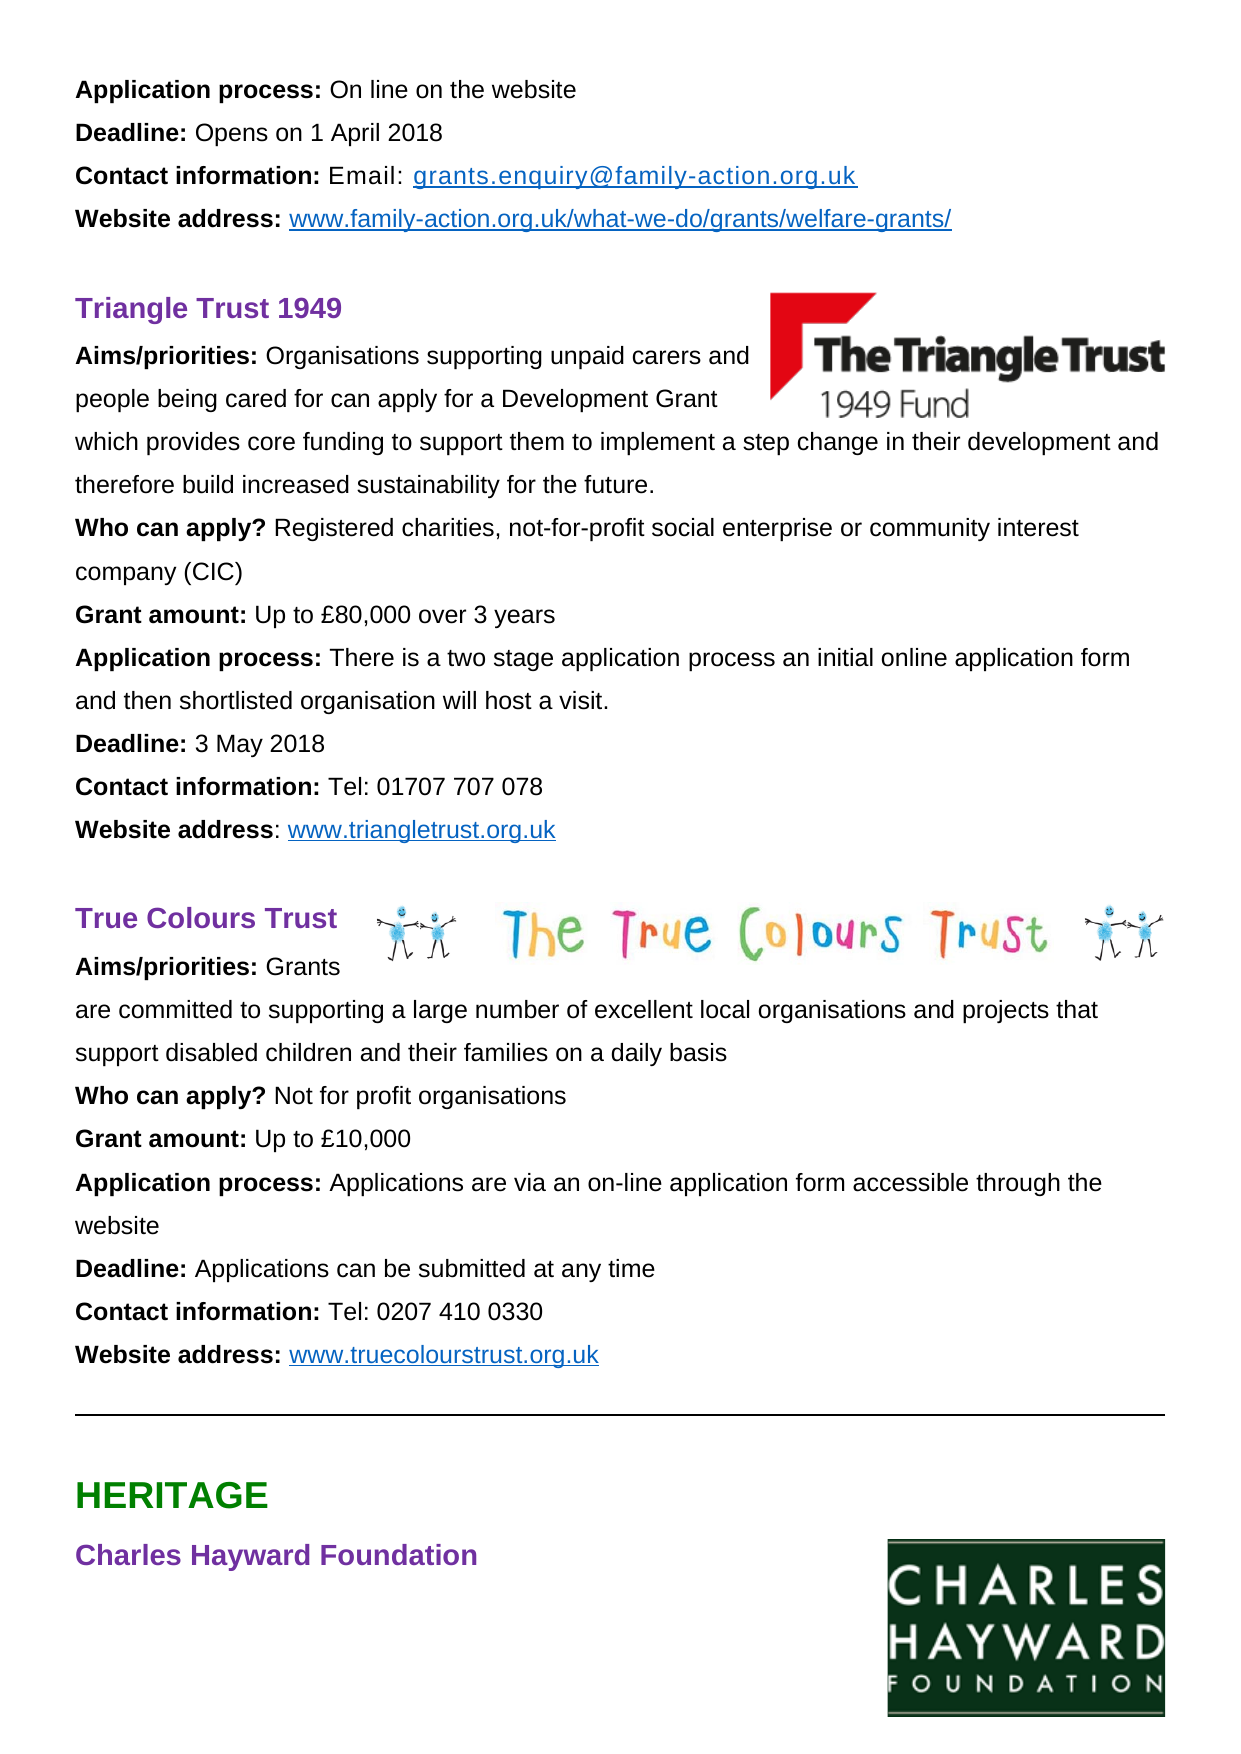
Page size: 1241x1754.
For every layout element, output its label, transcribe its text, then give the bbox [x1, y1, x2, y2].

picture [887, 1539, 1166, 1717]
text Aims/priorities: Grants are committed to supporting a large number of excellent local organisations and projects that support disabled children and their families on a daily basis [75, 952, 1165, 1067]
picture [770, 292, 1166, 418]
text Grant amount: Up to £10,000 [75, 1124, 1165, 1153]
text Contact information: Tel: 0207 410 0330 [75, 1297, 1165, 1326]
text Contact information: Tel: 01707 707 078 [75, 772, 1165, 801]
text Who can apply? Registered charities, not-for-profit social enterprise or community interest company (CIC) [75, 513, 1165, 585]
text Website address: www.triangletrust.org.uk [75, 815, 1165, 844]
text Website address: www.truecolourstrust.org.uk [75, 1340, 1165, 1369]
text Grant amount: Up to £80,000 over 3 years [75, 600, 1165, 628]
text True Colours Trust [75, 902, 373, 935]
text HERITAGE [75, 1473, 1165, 1516]
text Application process: On line on the website [75, 75, 1165, 104]
text Application process: There is a two stage application process an initial online application form and then shortlisted organisation will host a visit. [75, 643, 1165, 715]
text Who can apply? Not for profit organisations [75, 1081, 1165, 1110]
picture [373, 902, 1166, 965]
text Website address: www.family-action.org.uk/what-we-do/grants/welfare-grants/ [75, 204, 1165, 233]
text Deadline: Opens on 1 April 2018 [75, 118, 1165, 147]
text Aims/priorities: Organisations supporting unpaid carers and people being cared for can apply for a Development Grant which provides core funding to support them to implement a step change in their development and therefore build increased sustainability for the future. [75, 341, 1165, 499]
text Contact information: Email: grants.enquiry@family-action.org.uk [75, 161, 1165, 190]
text Triangle Trust 1949 [75, 291, 1165, 324]
text Charles Hayward Foundation [75, 1538, 1165, 1571]
text Deadline: Applications can be submitted at any time [75, 1254, 1165, 1282]
text Application process: Applications are via an on-line application form accessible through the website [75, 1167, 1165, 1239]
text Deadline: 3 May 2018 [75, 729, 1165, 758]
